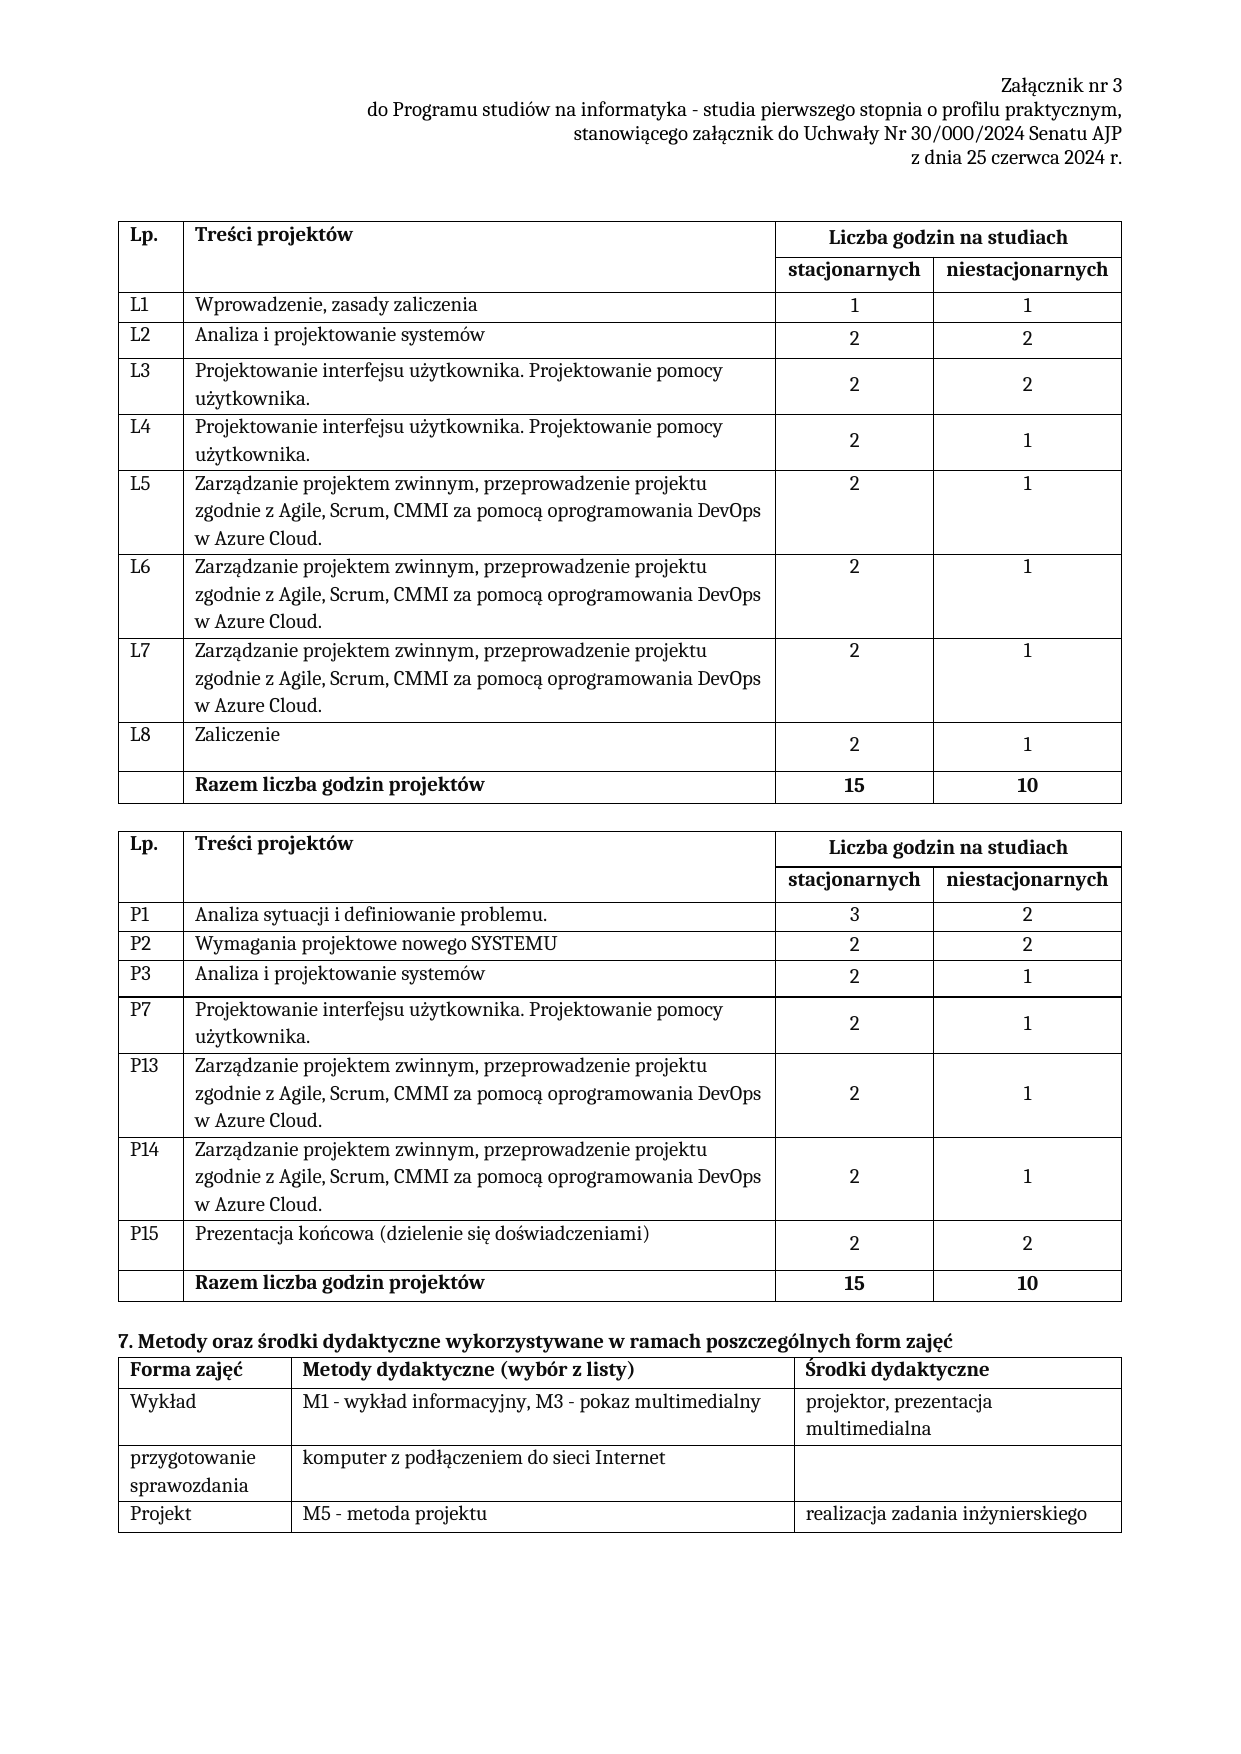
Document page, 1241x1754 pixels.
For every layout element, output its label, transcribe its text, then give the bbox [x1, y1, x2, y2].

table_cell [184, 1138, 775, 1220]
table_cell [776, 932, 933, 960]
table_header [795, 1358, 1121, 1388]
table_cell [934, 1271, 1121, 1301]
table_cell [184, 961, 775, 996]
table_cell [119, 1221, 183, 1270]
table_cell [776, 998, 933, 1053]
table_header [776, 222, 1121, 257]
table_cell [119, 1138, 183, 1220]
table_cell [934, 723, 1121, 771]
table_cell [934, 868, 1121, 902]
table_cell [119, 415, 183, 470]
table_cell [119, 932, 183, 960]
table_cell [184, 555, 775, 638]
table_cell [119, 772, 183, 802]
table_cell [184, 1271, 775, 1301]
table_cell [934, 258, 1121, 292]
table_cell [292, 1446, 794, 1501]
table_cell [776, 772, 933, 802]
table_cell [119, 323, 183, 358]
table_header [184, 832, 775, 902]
text 7. Metody oraz środki dydaktyczne wykorzystywane w ramach poszczególnych form zajęć [118, 1329, 1122, 1353]
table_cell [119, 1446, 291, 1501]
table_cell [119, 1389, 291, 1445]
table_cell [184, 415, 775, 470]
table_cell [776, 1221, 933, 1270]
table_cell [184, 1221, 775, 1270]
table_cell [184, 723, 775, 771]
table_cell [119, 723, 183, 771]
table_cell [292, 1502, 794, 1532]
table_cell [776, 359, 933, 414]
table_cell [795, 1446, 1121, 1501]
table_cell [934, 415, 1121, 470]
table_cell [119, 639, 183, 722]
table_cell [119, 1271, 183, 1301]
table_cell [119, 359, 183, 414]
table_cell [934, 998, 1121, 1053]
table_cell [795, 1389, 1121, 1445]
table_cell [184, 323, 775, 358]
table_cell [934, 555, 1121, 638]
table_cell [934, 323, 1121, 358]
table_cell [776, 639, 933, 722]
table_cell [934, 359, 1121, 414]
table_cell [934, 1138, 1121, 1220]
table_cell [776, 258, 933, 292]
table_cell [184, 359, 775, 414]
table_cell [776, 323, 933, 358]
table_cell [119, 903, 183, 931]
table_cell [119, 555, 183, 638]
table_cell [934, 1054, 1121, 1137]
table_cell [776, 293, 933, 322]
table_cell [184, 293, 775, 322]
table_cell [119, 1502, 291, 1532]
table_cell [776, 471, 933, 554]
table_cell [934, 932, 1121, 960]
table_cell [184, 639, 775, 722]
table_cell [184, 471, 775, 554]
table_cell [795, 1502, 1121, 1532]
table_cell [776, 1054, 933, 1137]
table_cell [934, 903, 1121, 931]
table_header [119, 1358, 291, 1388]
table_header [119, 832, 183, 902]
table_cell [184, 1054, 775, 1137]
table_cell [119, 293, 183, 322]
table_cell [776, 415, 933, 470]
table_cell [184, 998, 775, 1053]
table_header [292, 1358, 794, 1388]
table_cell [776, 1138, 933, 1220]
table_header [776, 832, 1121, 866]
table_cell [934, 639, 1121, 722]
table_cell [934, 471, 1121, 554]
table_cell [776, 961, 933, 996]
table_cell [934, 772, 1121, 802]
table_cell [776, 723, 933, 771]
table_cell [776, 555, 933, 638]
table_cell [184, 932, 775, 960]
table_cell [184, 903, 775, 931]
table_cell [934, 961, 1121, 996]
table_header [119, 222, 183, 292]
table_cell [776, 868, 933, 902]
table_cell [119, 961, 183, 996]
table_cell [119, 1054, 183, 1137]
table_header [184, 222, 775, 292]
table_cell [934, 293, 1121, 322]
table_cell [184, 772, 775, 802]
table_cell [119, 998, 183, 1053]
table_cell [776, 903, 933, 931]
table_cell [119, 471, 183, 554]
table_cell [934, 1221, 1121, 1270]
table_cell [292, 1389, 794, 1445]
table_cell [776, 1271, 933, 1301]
